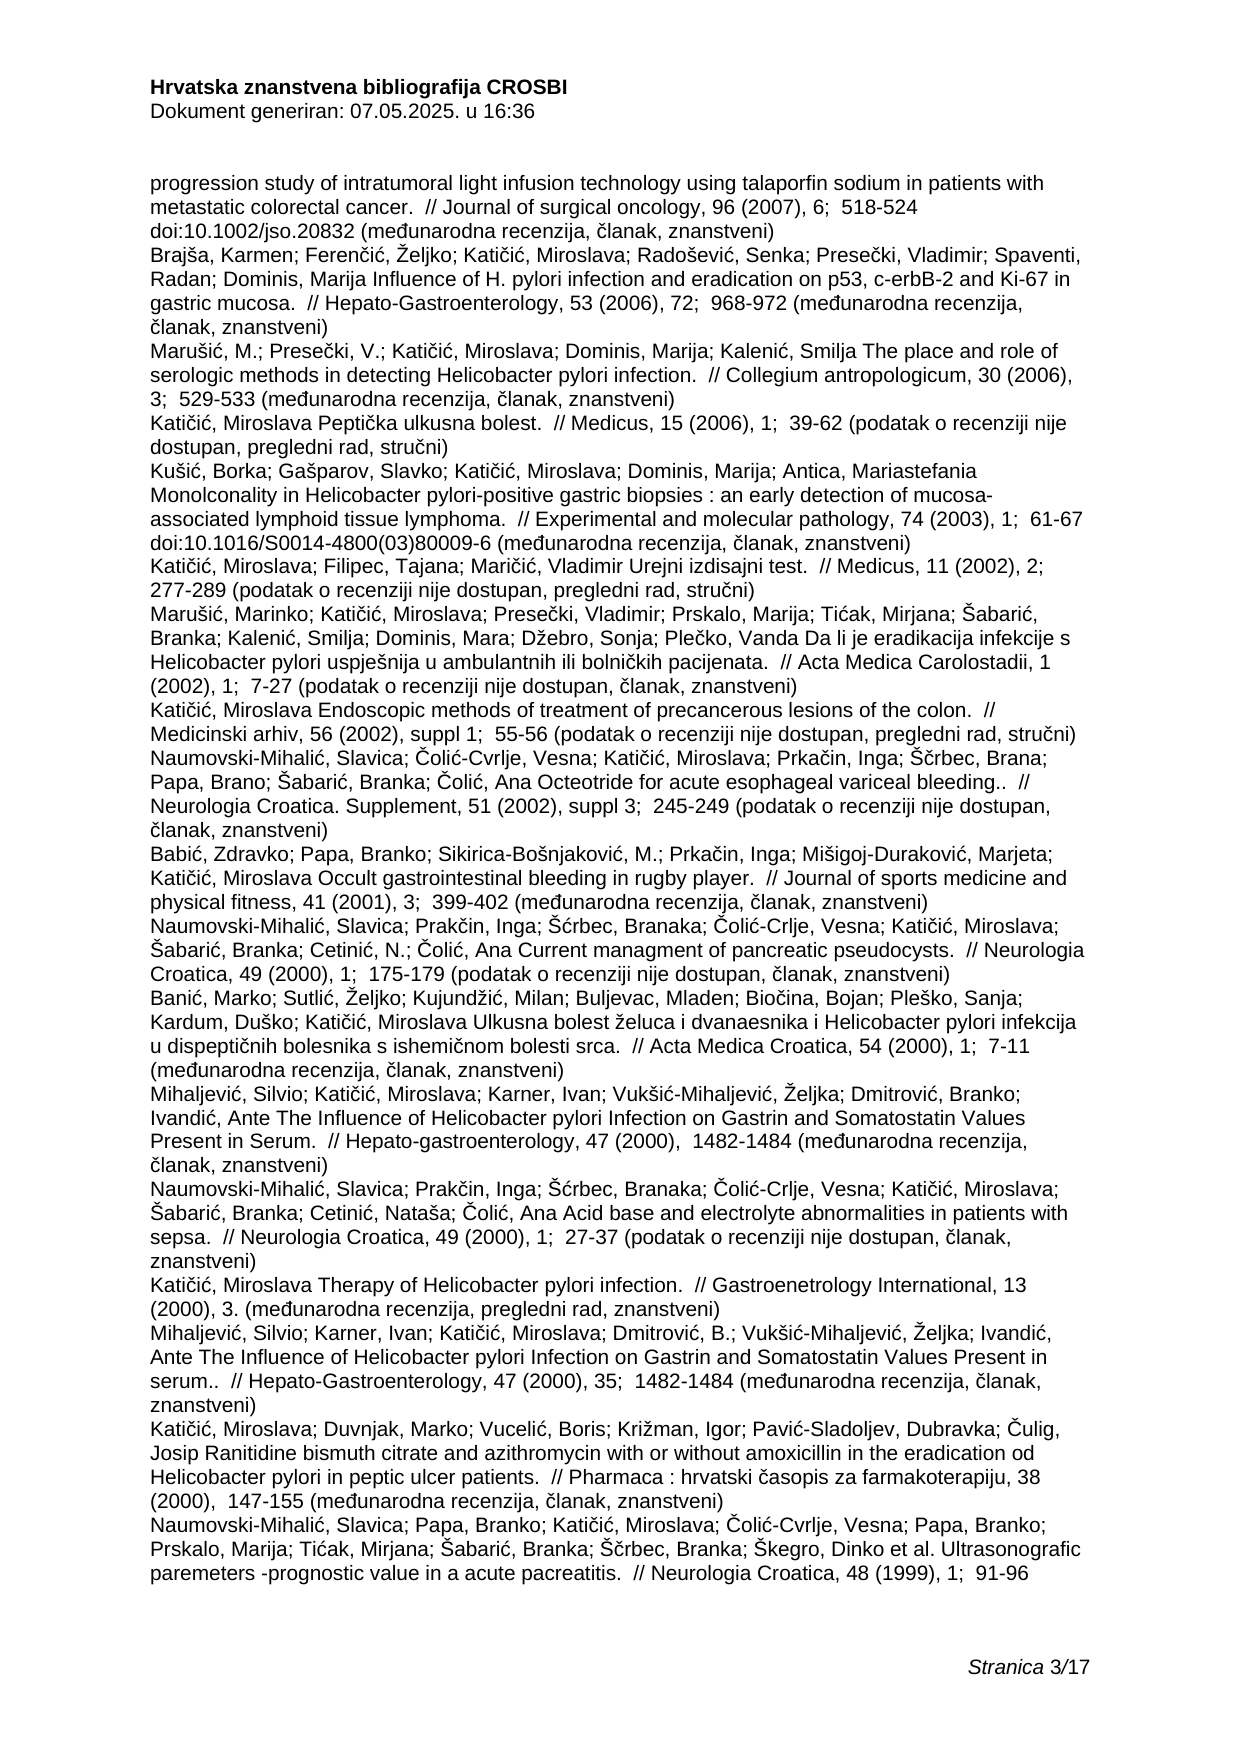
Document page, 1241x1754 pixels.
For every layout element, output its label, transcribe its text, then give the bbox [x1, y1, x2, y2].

text Kušić, Borka; Gašparov, Slavko; Katičić, Miroslava; Dominis, Marija; Antica, Mariastefania [150, 458, 1090, 554]
text Katičić, Miroslava; Filipec, Tajana; Maričić, Vladimir [150, 554, 1090, 602]
text Naumovski-Mihalić, Slavica; Čolić-Cvrlje, Vesna; Katičić, Miroslava; Prkačin, Inga; Ščrbec, Brana; Papa, Brano; Šabarić, Branka; Čolić, Ana [150, 746, 1090, 842]
text Mihaljević, Silvio; Karner, Ivan; Katičić, Miroslava; Dmitrović, B.; Vukšić-Mihaljević, Željka; Ivandić, Ante [150, 1321, 1090, 1417]
text Brajša, Karmen; Ferenčić, Željko; Katičić, Miroslava; Radošević, Senka; Presečki, Vladimir; Spaventi, Radan; Dominis, Marija [150, 243, 1090, 339]
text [150, 171, 1090, 243]
text Katičić, Miroslava [150, 698, 1090, 746]
text Babić, Zdravko; Papa, Branko; Sikirica-Bošnjaković, M.; Prkačin, Inga; Mišigoj-Duraković, Marjeta; Katičić, Miroslava [150, 842, 1090, 914]
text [150, 1513, 1090, 1584]
text Naumovski-Mihalić, Slavica; Prakčin, Inga; Šćrbec, Branaka; Čolić-Crlje, Vesna; Katičić, Miroslava; Šabarić, Branka; Cetinić, Nataša; Čolić, Ana [150, 1177, 1090, 1273]
text Katičić, Miroslava [150, 411, 1090, 458]
text Marušić, M.; Presečki, V.; Katičić, Miroslava; Dominis, Marija; Kalenić, Smilja [150, 339, 1090, 411]
text Marušić, Marinko; Katičić, Miroslava; Presečki, Vladimir; Prskalo, Marija; Tićak, Mirjana; Šabarić, Branka; Kalenić, Smilja; Dominis, Mara; Džebro, Sonja; Plečko, Vanda [150, 602, 1090, 698]
text Katičić, Miroslava [150, 1273, 1090, 1321]
text Banić, Marko; Sutlić, Željko; Kujundžić, Milan; Buljevac, Mladen; Biočina, Bojan; Pleško, Sanja; Kardum, Duško; Katičić, Miroslava [150, 986, 1090, 1081]
text Naumovski-Mihalić, Slavica; Prakčin, Inga; Šćrbec, Branaka; Čolić-Crlje, Vesna; Katičić, Miroslava; Šabarić, Branka; Cetinić, N.; Čolić, Ana [150, 914, 1090, 986]
text Katičić, Miroslava; Duvnjak, Marko; Vucelić, Boris; Križman, Igor; Pavić-Sladoljev, Dubravka; Čulig, Josip [150, 1417, 1090, 1513]
text Mihaljević, Silvio; Katičić, Miroslava; Karner, Ivan; Vukšić-Mihaljević, Željka; Dmitrović, Branko; Ivandić, Ante [150, 1081, 1090, 1177]
